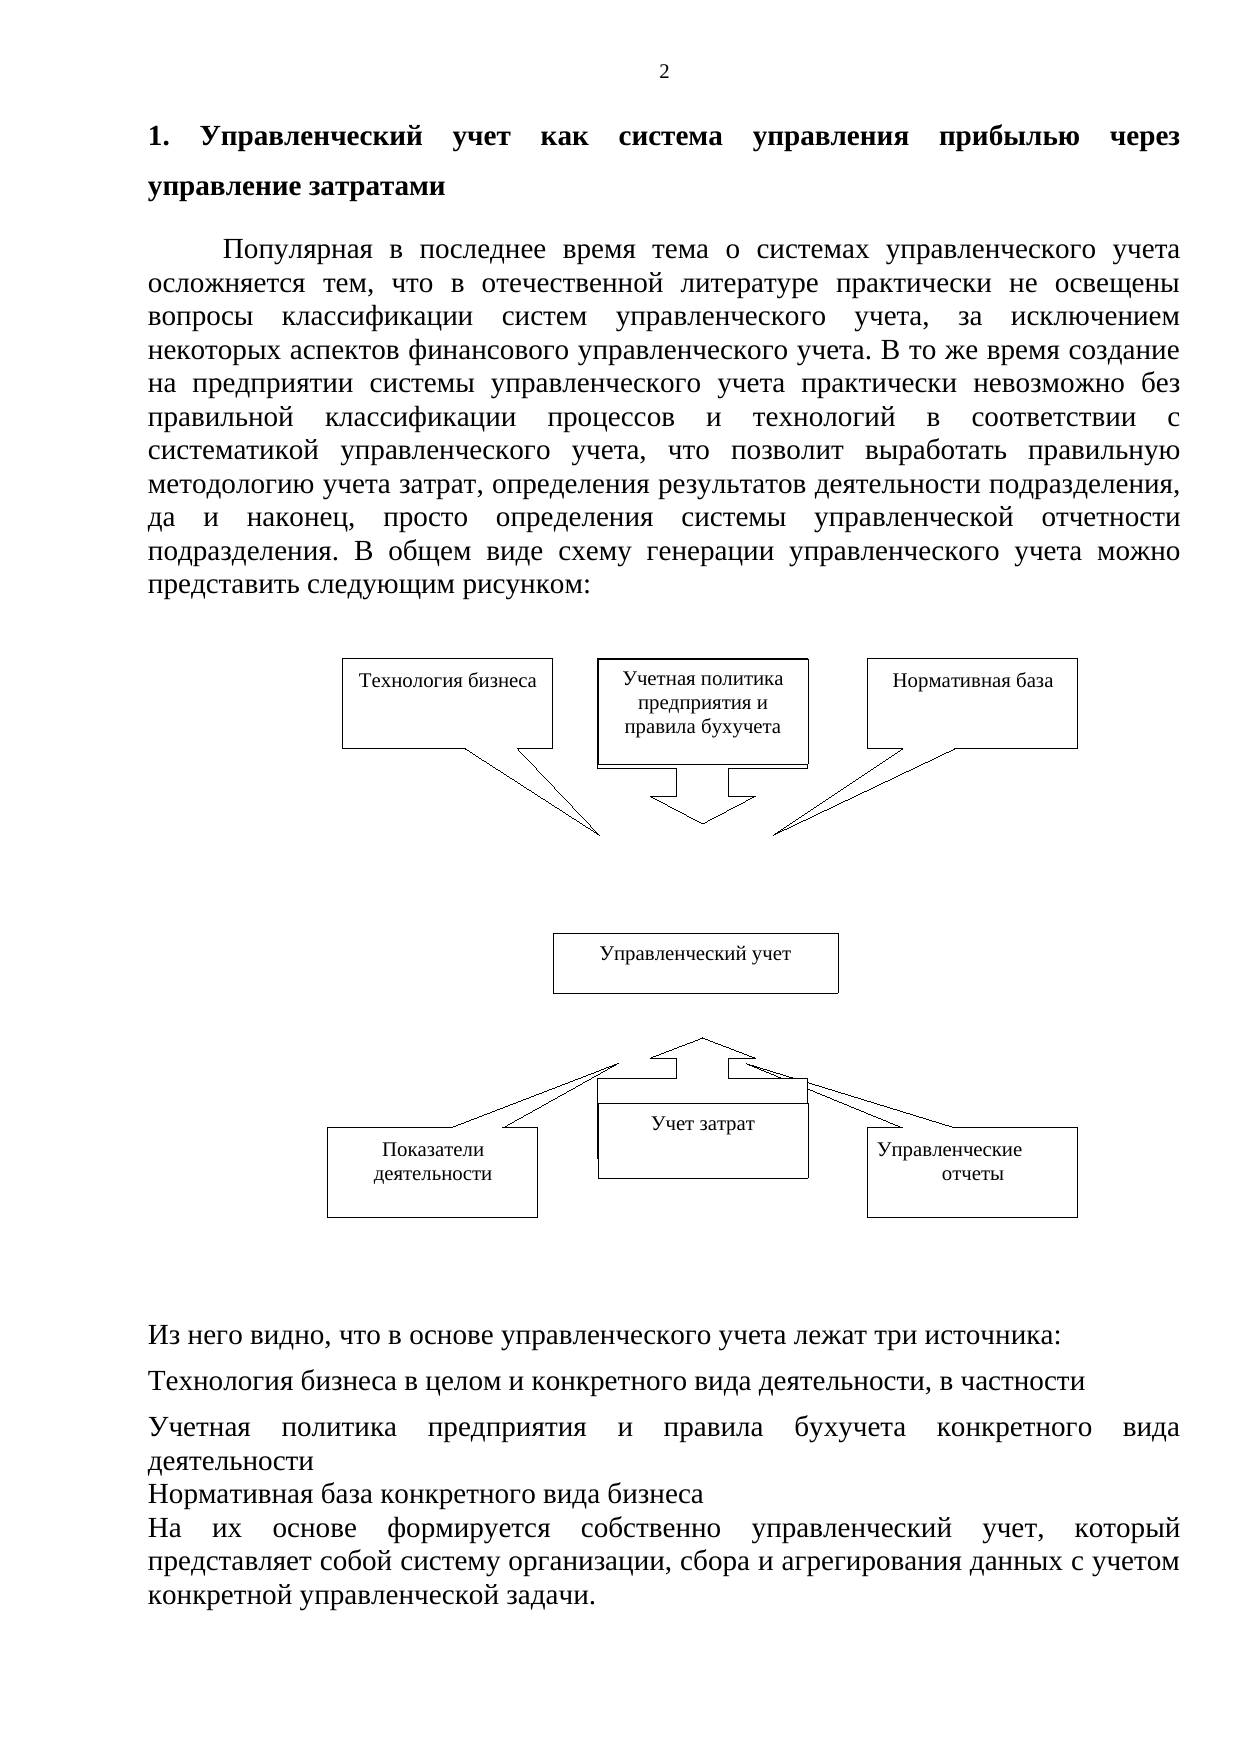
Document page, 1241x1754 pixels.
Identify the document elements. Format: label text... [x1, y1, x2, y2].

text Из него видно, что в основе управленческого учета лежат три источника: [148, 1317, 1181, 1351]
text Популярная в последнее время тема о системах управленческого учета осложняется тем, что в отечественной литературе практически не освещены вопросы классификации систем управленческого учета, за исключением некоторых аспектов финансового управленческого учета. В то же время создание на предприятии системы управленческого учета практически невозможно без правильной классификации процессов и технологий в соответствии с систематикой управленческого учета, что позволит выработать правильную методологию учета затрат, определения результатов деятельности подразделения, да и наконец, просто определения системы управленческой отчетности подразделения. В общем виде схему генерации управленческого учета можно представить следующим рисунком: [148, 231, 1181, 600]
list Учетная политика предприятия и правила бухучета конкретного вида деятельности [148, 1409, 1181, 1476]
list На их основе формируется собственно управленческий учет, который представляет собой систему организации, сбора и агрегирования данных с учетом конкретной управленческой задачи. [148, 1510, 1181, 1610]
list Нормативная база конкретного вида бизнеса [148, 1476, 1181, 1510]
text Технология бизнеса в целом и конкретного вида деятельности, в частности [148, 1363, 1181, 1397]
text 1. Управленческий учет как система управления прибылью через управление затратами [148, 118, 1181, 202]
